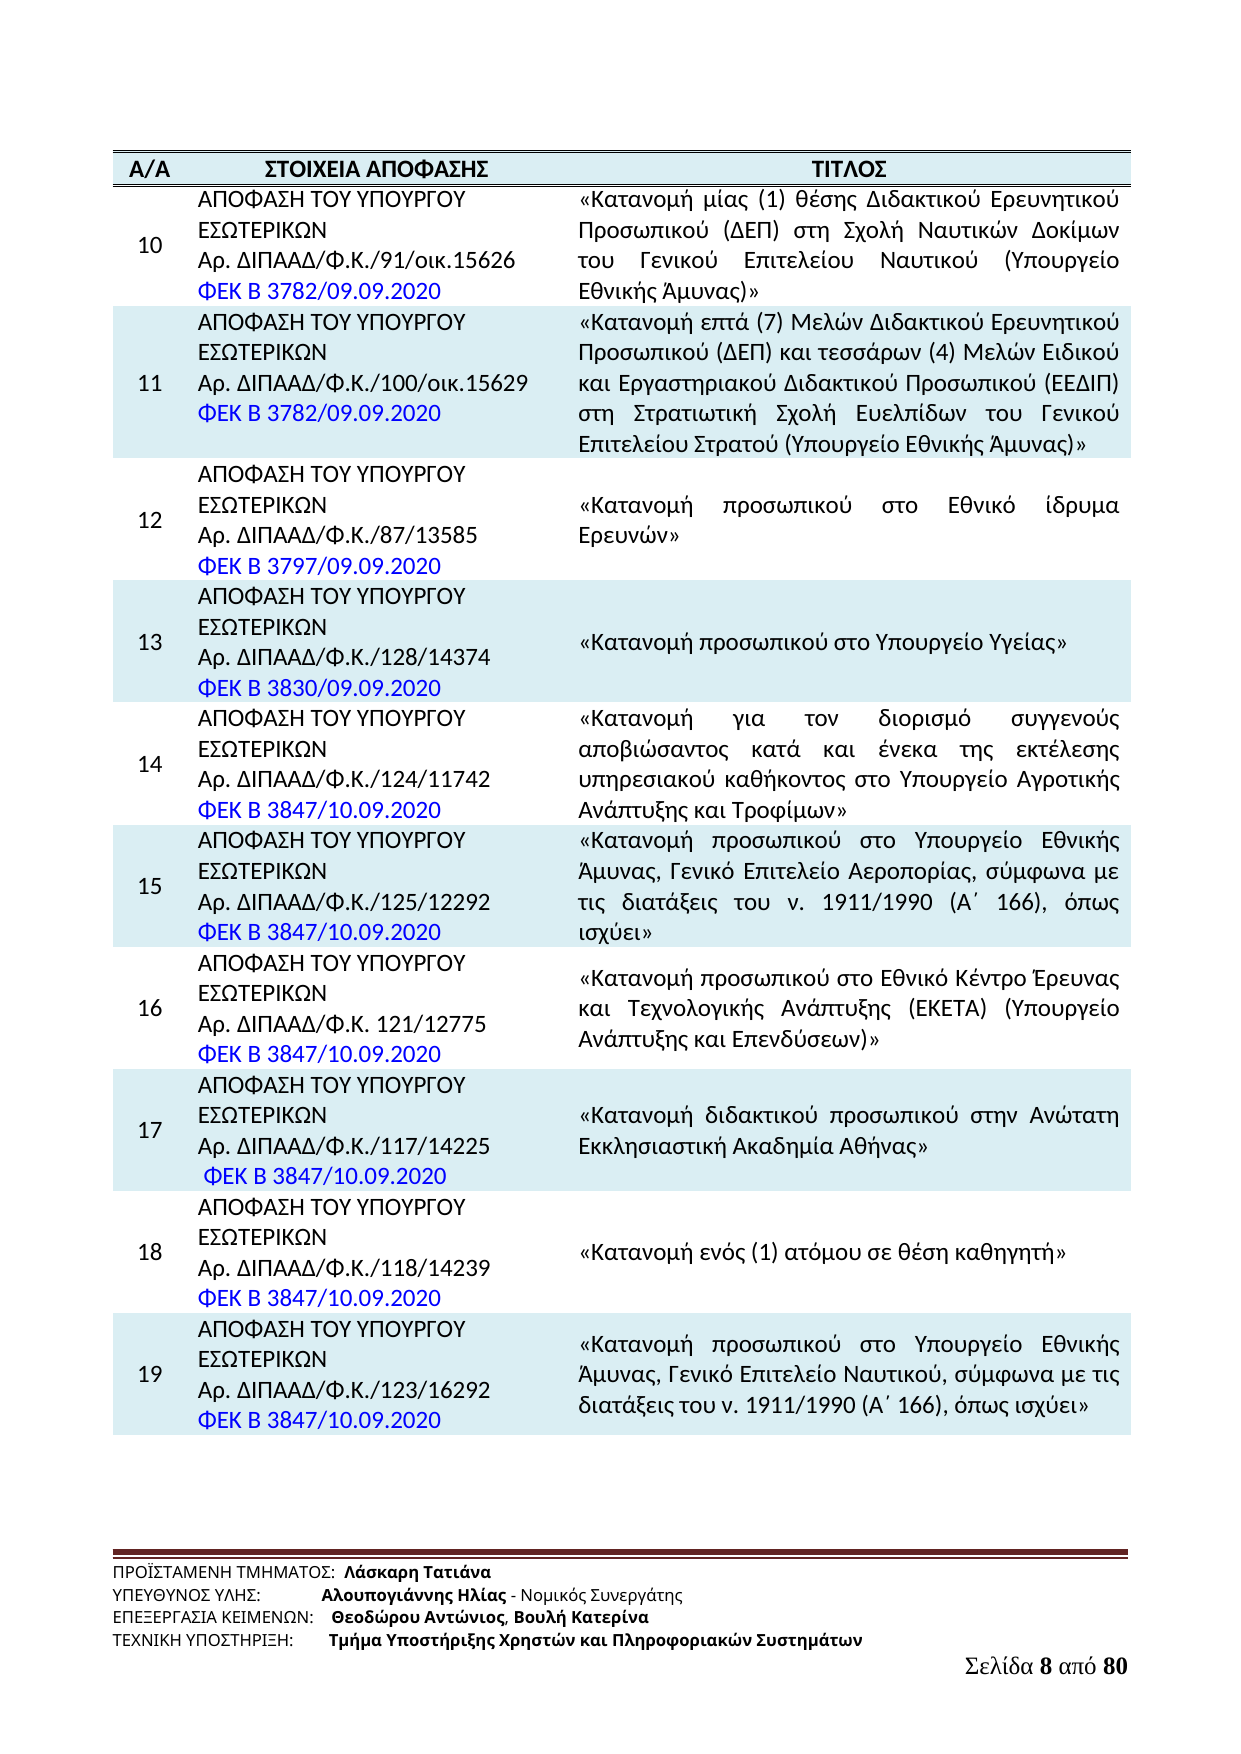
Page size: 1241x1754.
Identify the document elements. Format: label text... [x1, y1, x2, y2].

table_cell «Κατανομή προσωπικού στο Eθνικό Κέντρο Έρευνας και Τεχνολογικής Ανάπτυξης (ΕΚΕΤΑ) (Υπουργείο Ανάπτυξης και Επενδύσεων)» [567, 947, 1131, 1069]
table_cell 16 [113, 947, 186, 1069]
table_cell 13 [113, 580, 186, 702]
table_cell 17 [113, 1069, 186, 1191]
table_cell «Κατανομή προσωπικού στο Υπουργείο Εθνικής Άμυνας, Γενικό Επιτελείο Ναυτικού, σύμφωνα με τις διατάξεις του ν. 1911/1990 (Α΄ 166), όπως ισχύει» [567, 1313, 1131, 1435]
table_cell ΑΠΟΦΑΣΗ ΤΟΥ ΥΠΟΥΡΓΟΥ ΕΣΩΤΕΡΙΚΩΝ Αρ. ΔΙΠΑΑΔ/Φ.Κ./91/οικ.15626 ΦΕΚ B 3782/09.09.2020 [186, 187, 567, 306]
table_cell «Κατανομή μίας (1) θέσης Διδακτικού Ερευνητικού Προσωπικού (ΔΕΠ) στη Σχολή Ναυτικών Δοκίμων του Γενικού Επιτελείου Ναυτικού (Υπουργείο Εθνικής Άμυνας)» [567, 187, 1131, 306]
table_cell «Κατανομή προσωπικού στο Εθνικό ίδρυμα Ερευνών» [567, 458, 1131, 580]
table_cell 12 [113, 458, 186, 580]
table_cell ΑΠΟΦΑΣΗ ΤΟΥ ΥΠΟΥΡΓΟΥ ΕΣΩΤΕΡΙΚΩΝ Αρ. ΔΙΠΑΑΔ/Φ.Κ./118/14239 ΦΕΚ B 3847/10.09.2020 [186, 1191, 567, 1313]
table_cell «Κατανομή επτά (7) Μελών Διδακτικού Ερευνητικού Προσωπικού (ΔΕΠ) και τεσσάρων (4) Μελών Ειδικού και Εργαστηριακού Διδακτικού Προσωπικού (ΕΕΔΙΠ) στη Στρατιωτική Σχολή Ευελπίδων του Γενικού Επιτελείου Στρατού (Υπουργείο Εθνικής Άμυνας)» [567, 306, 1131, 458]
table_cell ΑΠΟΦΑΣΗ ΤΟΥ ΥΠΟΥΡΓΟΥ ΕΣΩΤΕΡΙΚΩΝ Αρ. ΔΙΠΑΑΔ/Φ.Κ. 121/12775 ΦΕΚ B 3847/10.09.2020 [186, 947, 567, 1069]
table_cell «Κατανομή προσωπικού στο Υπουργείο Υγείας» [567, 580, 1131, 702]
table_cell 10 [113, 187, 186, 306]
table_cell «Κατανομή ενός (1) ατόμου σε θέση καθηγητή» [567, 1191, 1131, 1313]
table_header ΣΤΟΙΧΕΙΑ ΑΠΟΦΑΣΗΣ [186, 153, 567, 184]
table_cell «Κατανομή προσωπικού στο Υπουργείο Εθνικής Άμυνας, Γενικό Επιτελείο Αεροπορίας, σύμφωνα με τις διατάξεις του ν. 1911/1990 (Α΄ 166), όπως ισχύει» [567, 825, 1131, 947]
table_cell 15 [113, 825, 186, 947]
table_cell ΑΠΟΦΑΣΗ ΤΟΥ ΥΠΟΥΡΓΟΥ ΕΣΩΤΕΡΙΚΩΝ Αρ. ΔΙΠΑΑΔ/Φ.Κ./128/14374 ΦΕΚ B 3830/09.09.2020 [186, 580, 567, 702]
table_cell ΑΠΟΦΑΣΗ ΤΟΥ ΥΠΟΥΡΓΟΥ ΕΣΩΤΕΡΙΚΩΝ Αρ. ΔΙΠΑΑΔ/Φ.Κ./125/12292 ΦΕΚ B 3847/10.09.2020 [186, 825, 567, 947]
table_cell 14 [113, 703, 186, 824]
table_cell ΑΠΟΦΑΣΗ ΤΟΥ ΥΠΟΥΡΓΟΥ ΕΣΩΤΕΡΙΚΩΝ Αρ. ΔΙΠΑΑΔ/Φ.Κ./100/οικ.15629 ΦΕΚ B 3782/09.09.2020 [186, 306, 567, 458]
table_cell ΑΠΟΦΑΣΗ ΤΟΥ ΥΠΟΥΡΓΟΥ ΕΣΩΤΕΡΙΚΩΝ Αρ. ΔΙΠΑΑΔ/Φ.Κ./87/13585 ΦΕΚ B 3797/09.09.2020 [186, 458, 567, 580]
table_header ΤΙΤΛΟΣ [567, 153, 1131, 184]
table_cell ΑΠΟΦΑΣΗ ΤΟΥ ΥΠΟΥΡΓΟΥ ΕΣΩΤΕΡΙΚΩΝ Αρ. ΔΙΠΑΑΔ/Φ.Κ./123/16292 ΦΕΚ B 3847/10.09.2020 [186, 1313, 567, 1435]
table_cell ΑΠΟΦΑΣΗ ΤΟΥ ΥΠΟΥΡΓΟΥ ΕΣΩΤΕΡΙΚΩΝ Αρ. ΔΙΠΑΑΔ/Φ.Κ./124/11742 ΦΕΚ B 3847/10.09.2020 [186, 703, 567, 824]
table_cell 18 [113, 1191, 186, 1313]
table_cell 19 [113, 1313, 186, 1435]
table_header A/A [113, 153, 186, 184]
table_cell «Κατανομή για τον διορισμό συγγενούς αποβιώσαντος κατά και ένεκα της εκτέλεσης υπηρεσιακού καθήκοντος στο Υπουργείο Αγροτικής Ανάπτυξης και Τροφίμων» [567, 703, 1131, 824]
table_cell «Κατανομή διδακτικού προσωπικού στην Ανώτατη Εκκλησιαστική Ακαδημία Αθήνας» [567, 1069, 1131, 1191]
table_cell 11 [113, 306, 186, 458]
table_cell ΑΠΟΦΑΣΗ ΤΟΥ ΥΠΟΥΡΓΟΥ ΕΣΩΤΕΡΙΚΩΝ Αρ. ΔΙΠΑΑΔ/Φ.Κ./117/14225 ΦΕΚ B 3847/10.09.2020 [186, 1069, 567, 1191]
